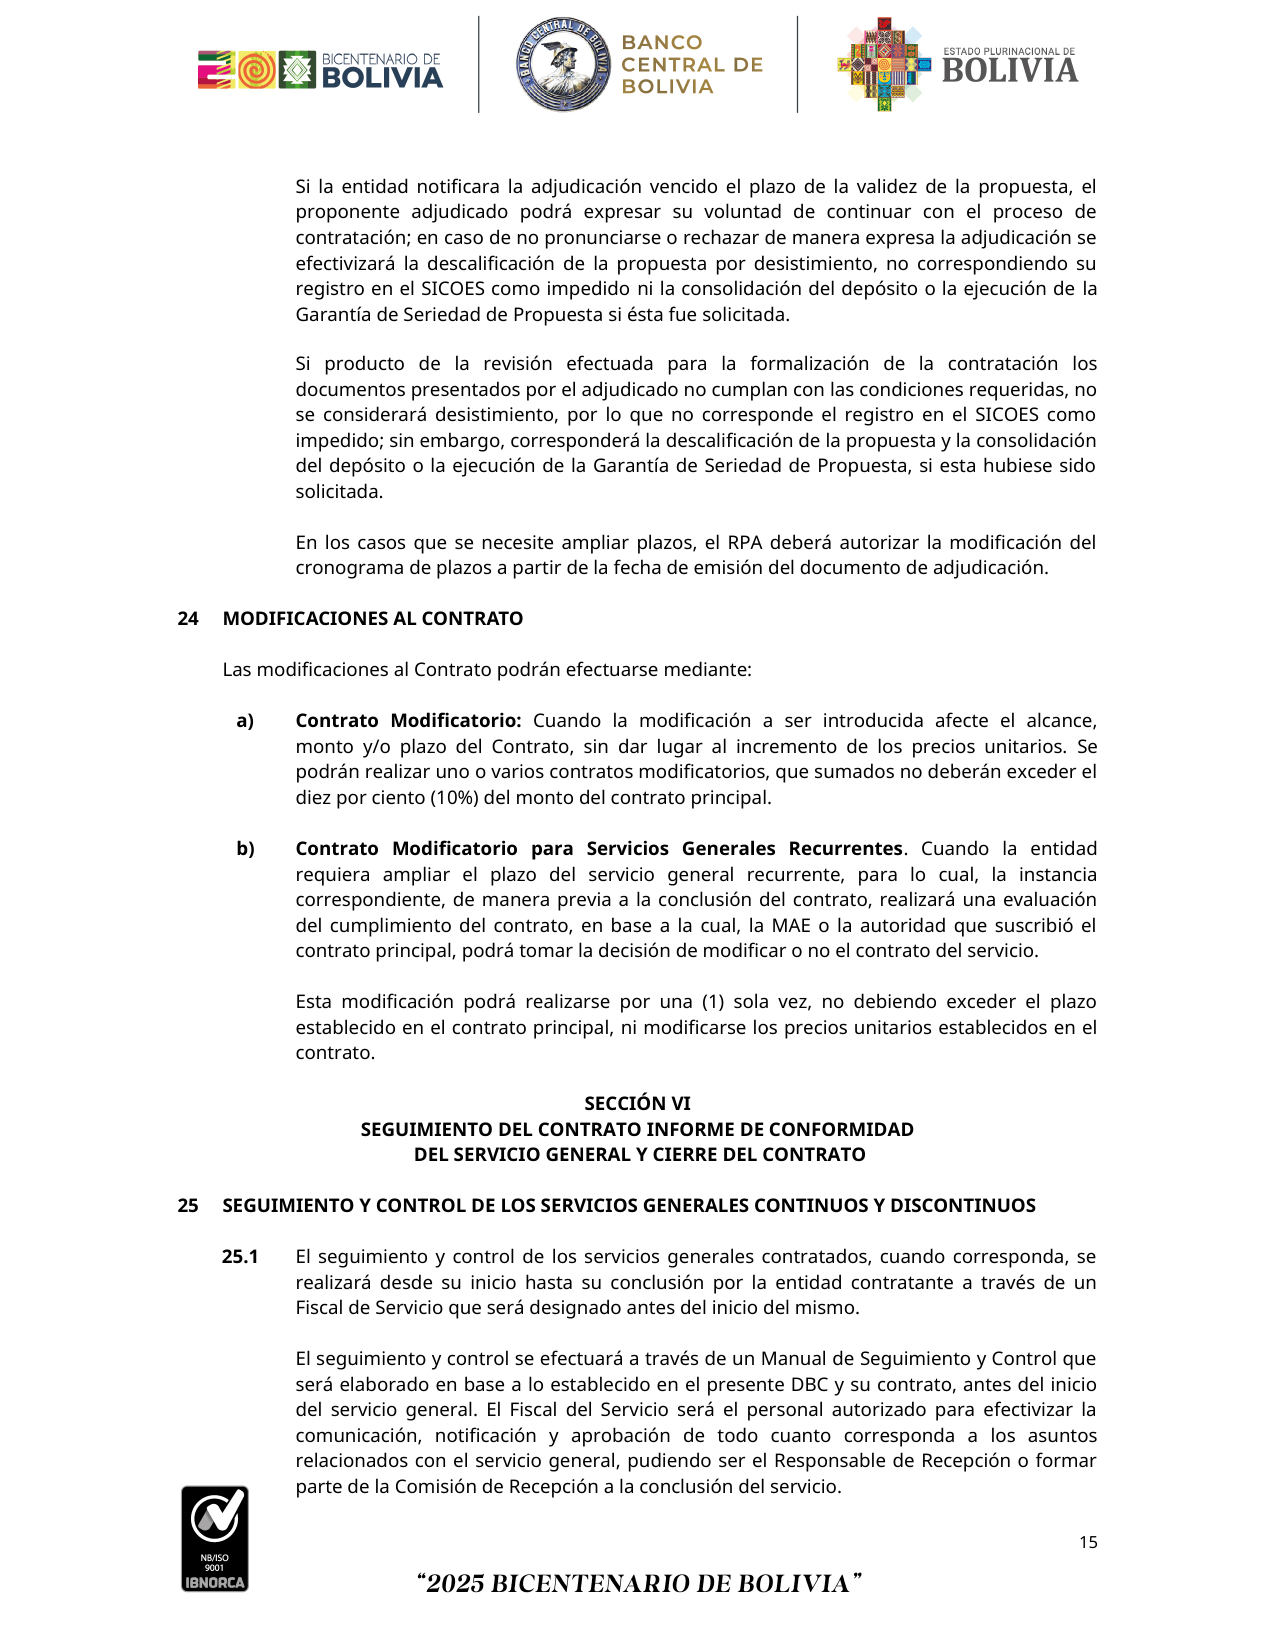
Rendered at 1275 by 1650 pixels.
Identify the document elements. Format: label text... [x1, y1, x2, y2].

list Contrato Modificatorio: Cuando la modificación a ser introducida afecte el alcance, monto y/o plazo del Contrato, sin dar lugar al incremento de los precios unitarios. Se podrán realizar uno o varios contratos modificatorios, que sumados no deberán exceder el diez por ciento (10%) del monto del contrato principal. [236, 708, 1098, 810]
title MODIFICACIONES AL CONTRATO [177, 606, 1098, 631]
list Si la entidad notificara la adjudicación vencido el plazo de la validez de la propuesta, el proponente adjudicado podrá expresar su voluntad de continuar con el proceso de contratación; en caso de no pronunciarse o rechazar de manera expresa la adjudicación se efectivizará la descalificación de la propuesta por desistimiento, no correspondiendo su registro en el SICOES como impedido ni la consolidación del depósito o la ejecución de la Garantía de Seriedad de Propuesta si ésta fue solicitada. [295, 173, 1098, 326]
text Esta modificación podrá realizarse por una (1) sola vez, no debiendo exceder el plazo establecido en el contrato principal, ni modificarse los precios unitarios establecidos en el contrato. [295, 988, 1098, 1065]
list Si producto de la revisión efectuada para la formalización de la contratación los documentos presentados por el adjudicado no cumplan con las condiciones requeridas, no se considerará desistimiento, por lo que no corresponde el registro en el SICOES como impedido; sin embargo, corresponderá la descalificación de la propuesta y la consolidación del depósito o la ejecución de la Garantía de Seriedad de Propuesta, si esta hubiese sido solicitada. [295, 350, 1098, 503]
text Las modificaciones al Contrato podrán efectuarse mediante: [177, 657, 1098, 682]
title SEGUIMIENTO Y CONTROL DE LOS SERVICIOS GENERALES CONTINUOS Y DISCONTINUOS [177, 1193, 1098, 1218]
text DEL SERVICIO GENERAL Y CIERRE DEL CONTRATO [177, 1142, 1098, 1167]
text SECCIÓN VI [177, 1091, 1098, 1116]
picture [0, 0, 1275, 116]
list El seguimiento y control se efectuará a través de un Manual de Seguimiento y Control que será elaborado en base a lo establecido en el presente DBC y su contrato, antes del inicio del servicio general. El Fiscal del Servicio será el personal autorizado para efectivizar la comunicación, notificación y aprobación de todo cuanto corresponda a los asuntos relacionados con el servicio general, pudiendo ser el Responsable de Recepción o formar parte de la Comisión de Recepción a la conclusión del servicio. [295, 1346, 1098, 1499]
picture [0, 1482, 1275, 1650]
list En los casos que se necesite ampliar plazos, el RPA deberá autorizar la modificación del cronograma de plazos a partir de la fecha de emisión del documento de adjudicación. [295, 529, 1098, 580]
text SEGUIMIENTO DEL CONTRATO INFORME DE CONFORMIDAD [177, 1116, 1098, 1142]
list El seguimiento y control de los servicios generales contratados, cuando corresponda, se realizará desde su inicio hasta su conclusión por la entidad contratante a través de un Fiscal de Servicio que será designado antes del inicio del mismo. [222, 1244, 1098, 1320]
list Contrato Modificatorio para Servicios Generales Recurrentes. Cuando la entidad requiera ampliar el plazo del servicio general recurrente, para lo cual, la instancia correspondiente, de manera previa a la conclusión del contrato, realizará una evaluación del cumplimiento del contrato, en base a la cual, la MAE o la autoridad que suscribió el contrato principal, podrá tomar la decisión de modificar o no el contrato del servicio. [236, 835, 1098, 963]
